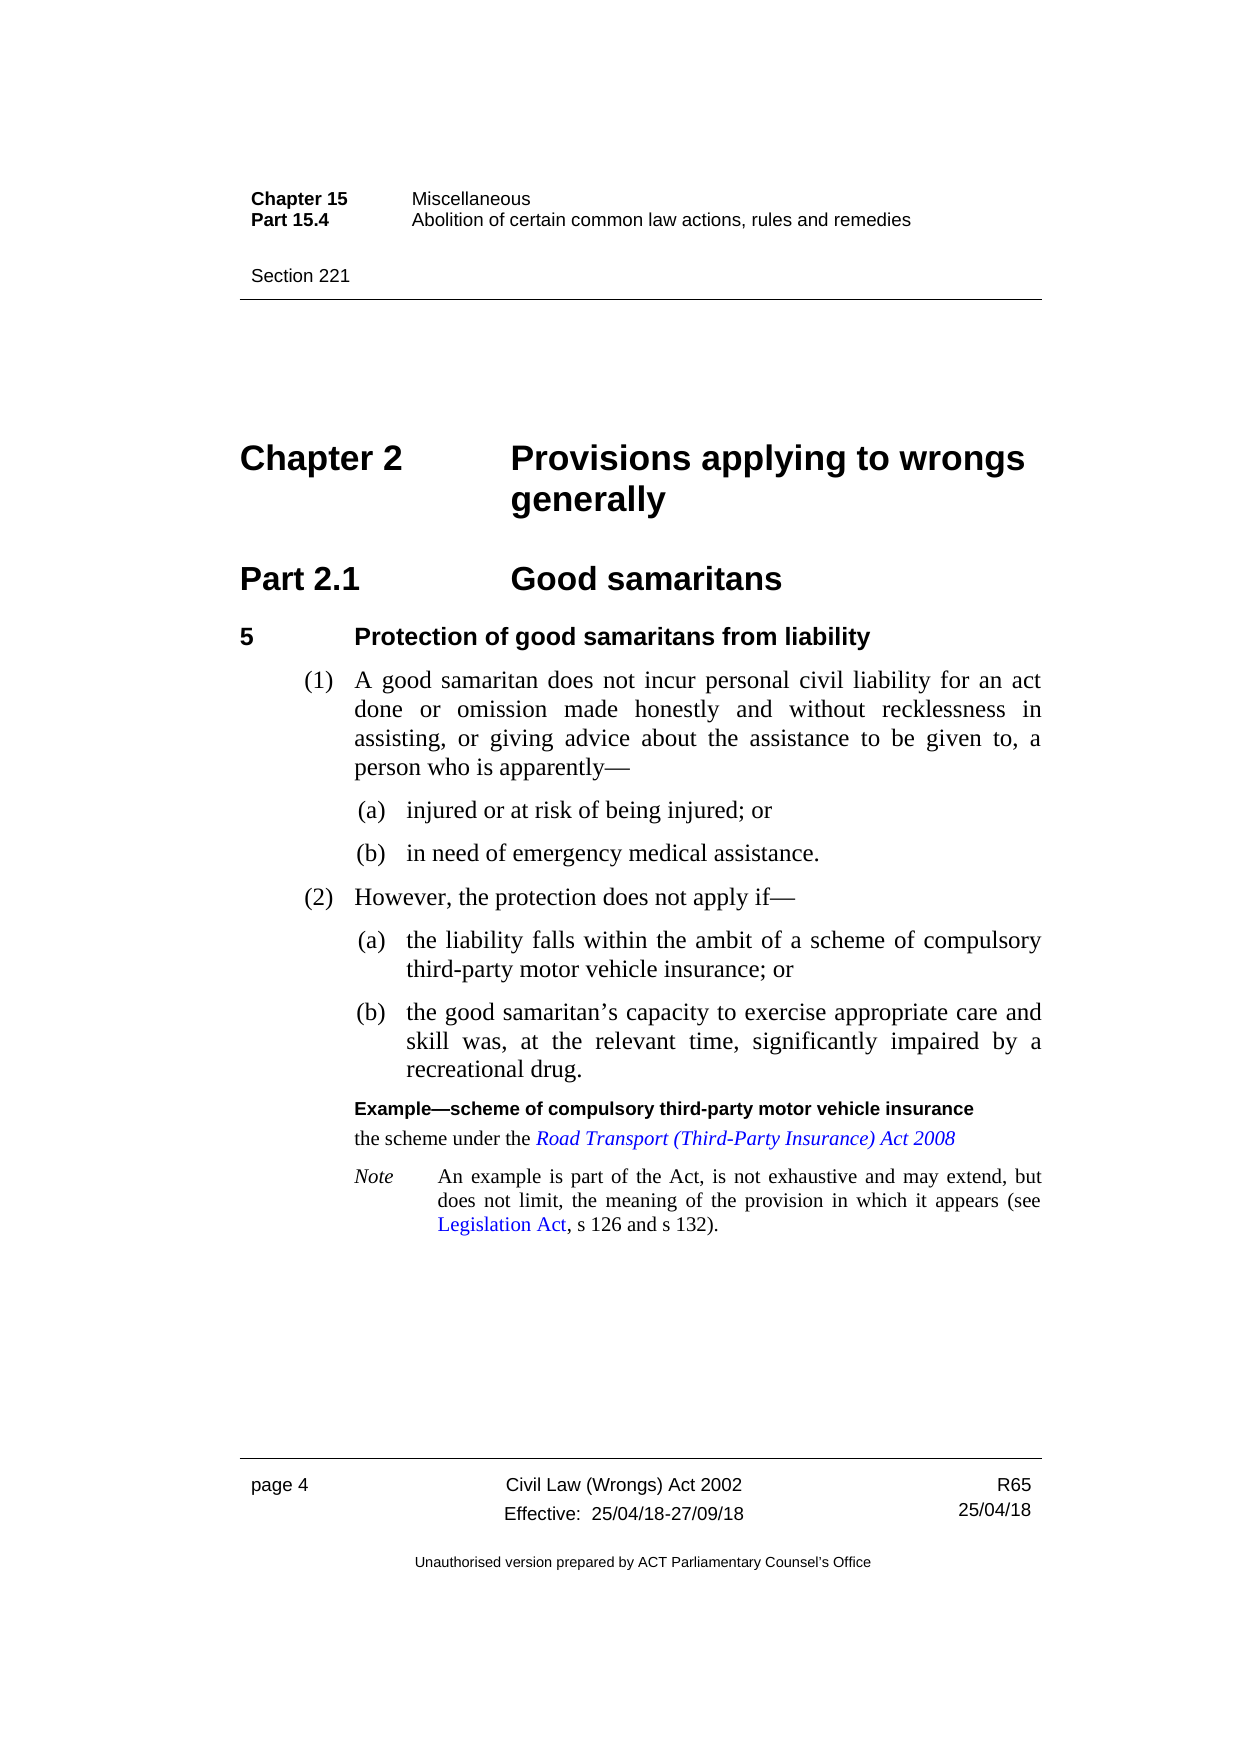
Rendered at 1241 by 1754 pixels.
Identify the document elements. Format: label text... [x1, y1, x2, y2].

text (a) injured or at risk of being injured; or [239, 795, 1042, 824]
text (1) A good samaritan does not incur personal civil liability for an act done or omission made honestly and without recklessness in assisting, or giving advice about the assistance to be given to, a person who is apparently— [239, 665, 1042, 780]
text Part 2.1 Good samaritans [239, 558, 1042, 597]
text (b) in need of emergency medical assistance. [239, 838, 1042, 867]
text Example—scheme of compulsory third-party motor vehicle insurance [354, 1098, 1042, 1119]
text Chapter 2 Provisions applying to wrongs generally [239, 437, 1042, 519]
text (b) the good samaritan’s capacity to exercise appropriate care and skill was, at the relevant time, significantly impaired by a recreational drug. [239, 997, 1042, 1083]
text the scheme under the Road Transport (Third-Party Insurance) Act 2008 [354, 1126, 1042, 1150]
text (2) However, the protection does not apply if— [239, 882, 1042, 910]
text (a) the liability falls within the ambit of a scheme of compulsory third-party motor vehicle insurance; or [239, 925, 1042, 982]
text Note An example is part of the Act, is not exhaustive and may extend, but does not limit, the meaning of the provision in which it appears (see Legislation Act, s 126 and s 132). [354, 1164, 1042, 1236]
text 5 Protection of good samaritans from liability [239, 622, 1042, 651]
